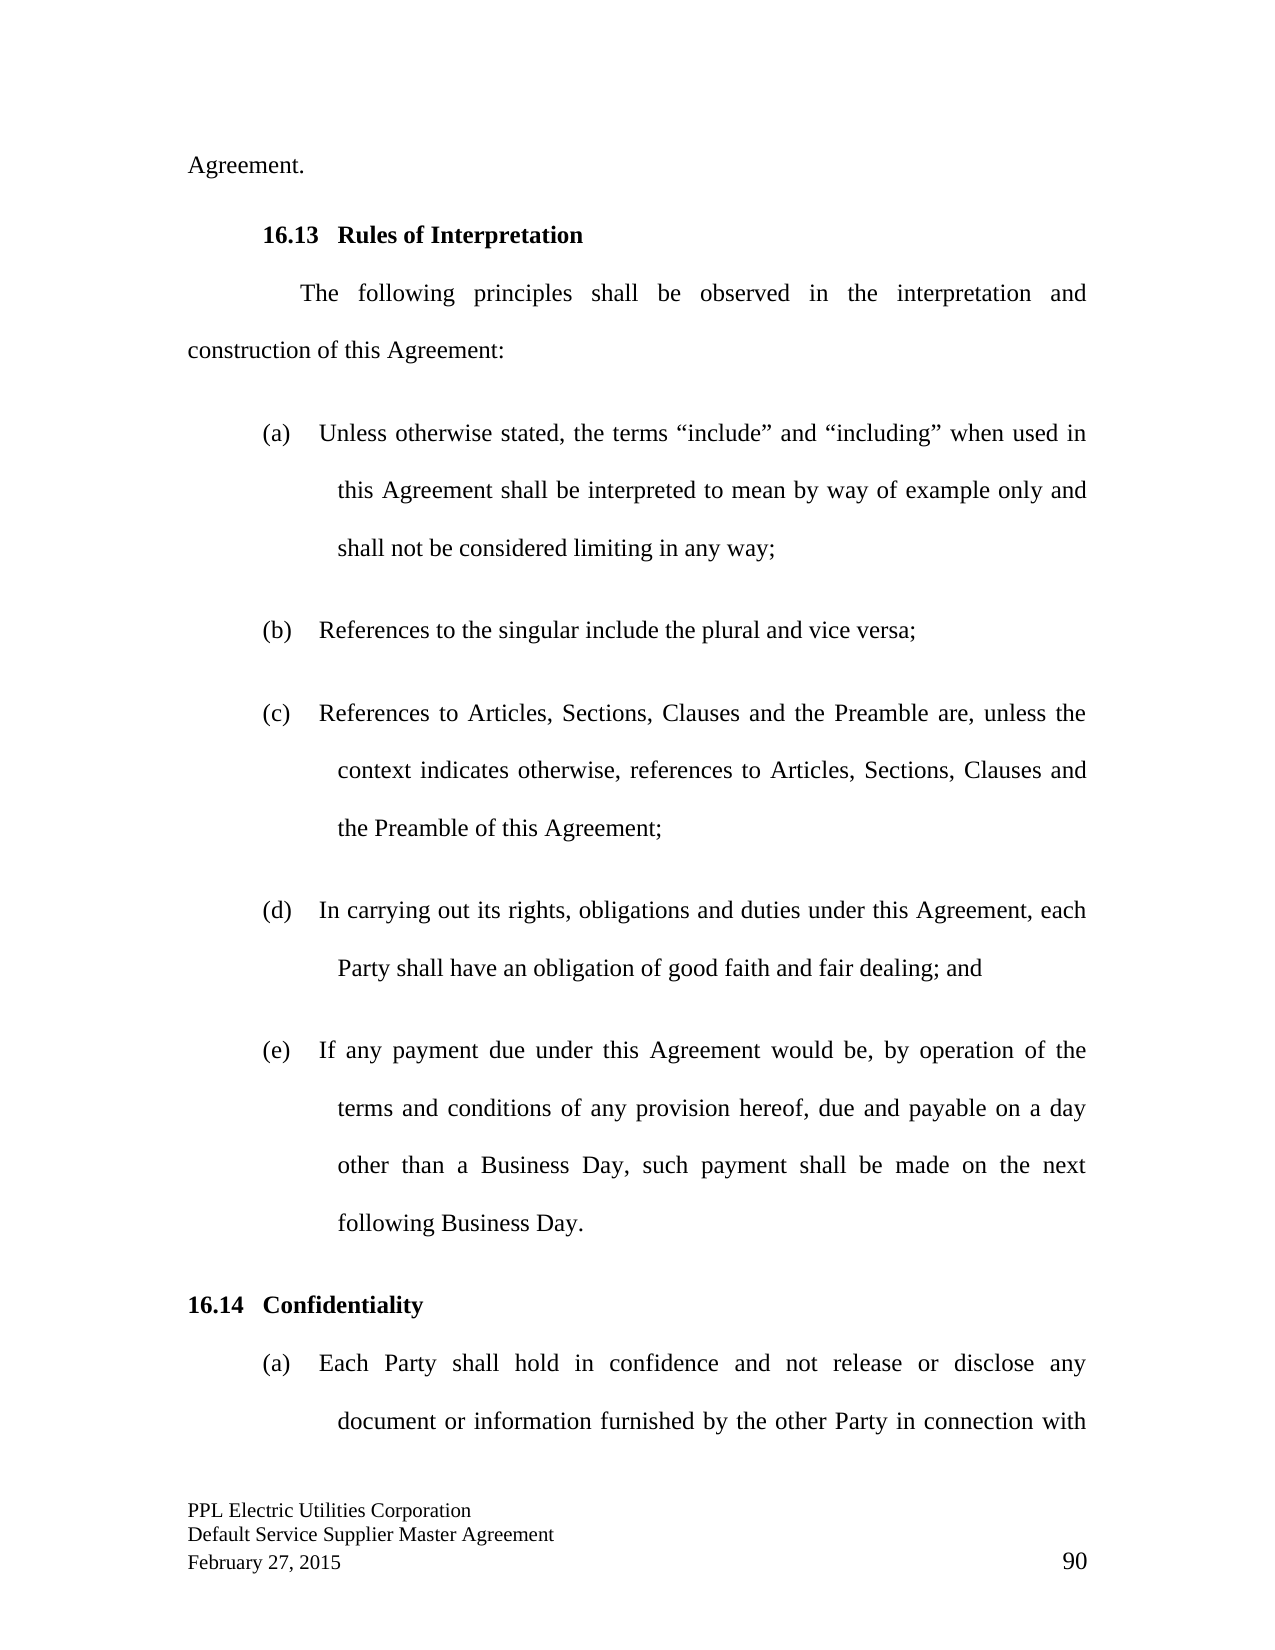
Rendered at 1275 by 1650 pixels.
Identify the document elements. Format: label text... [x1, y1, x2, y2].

list If any payment due under this Agreement would be, by operation of the terms and conditions of any provision hereof, due and payable on a day other than a Business Day, such payment shall be made on the next following Business Day. [262, 1035, 1087, 1237]
list References to Articles, Sections, Clauses and the Preamble are, unless the context indicates otherwise, references to Articles, Sections, Clauses and the Preamble of this Agreement; [262, 698, 1087, 842]
list Unless otherwise stated, the terms “include” and “including” when used in this Agreement shall be interpreted to mean by way of example only and shall not be considered limiting in any way; [262, 418, 1087, 562]
list In carrying out its rights, obligations and duties under this Agreement, each Party shall have an obligation of good faith and fair dealing; and [262, 895, 1087, 982]
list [262, 1348, 1087, 1434]
subtitle 16.14 Confidentiality [187, 1290, 1087, 1319]
list References to the singular include the plural and vice versa; [262, 615, 1087, 644]
list The following principles shall be observed in the interpretation and construction of this Agreement: [187, 278, 1087, 364]
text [187, 150, 1087, 179]
subtitle 16.13 Rules of Interpretation [187, 220, 1087, 249]
